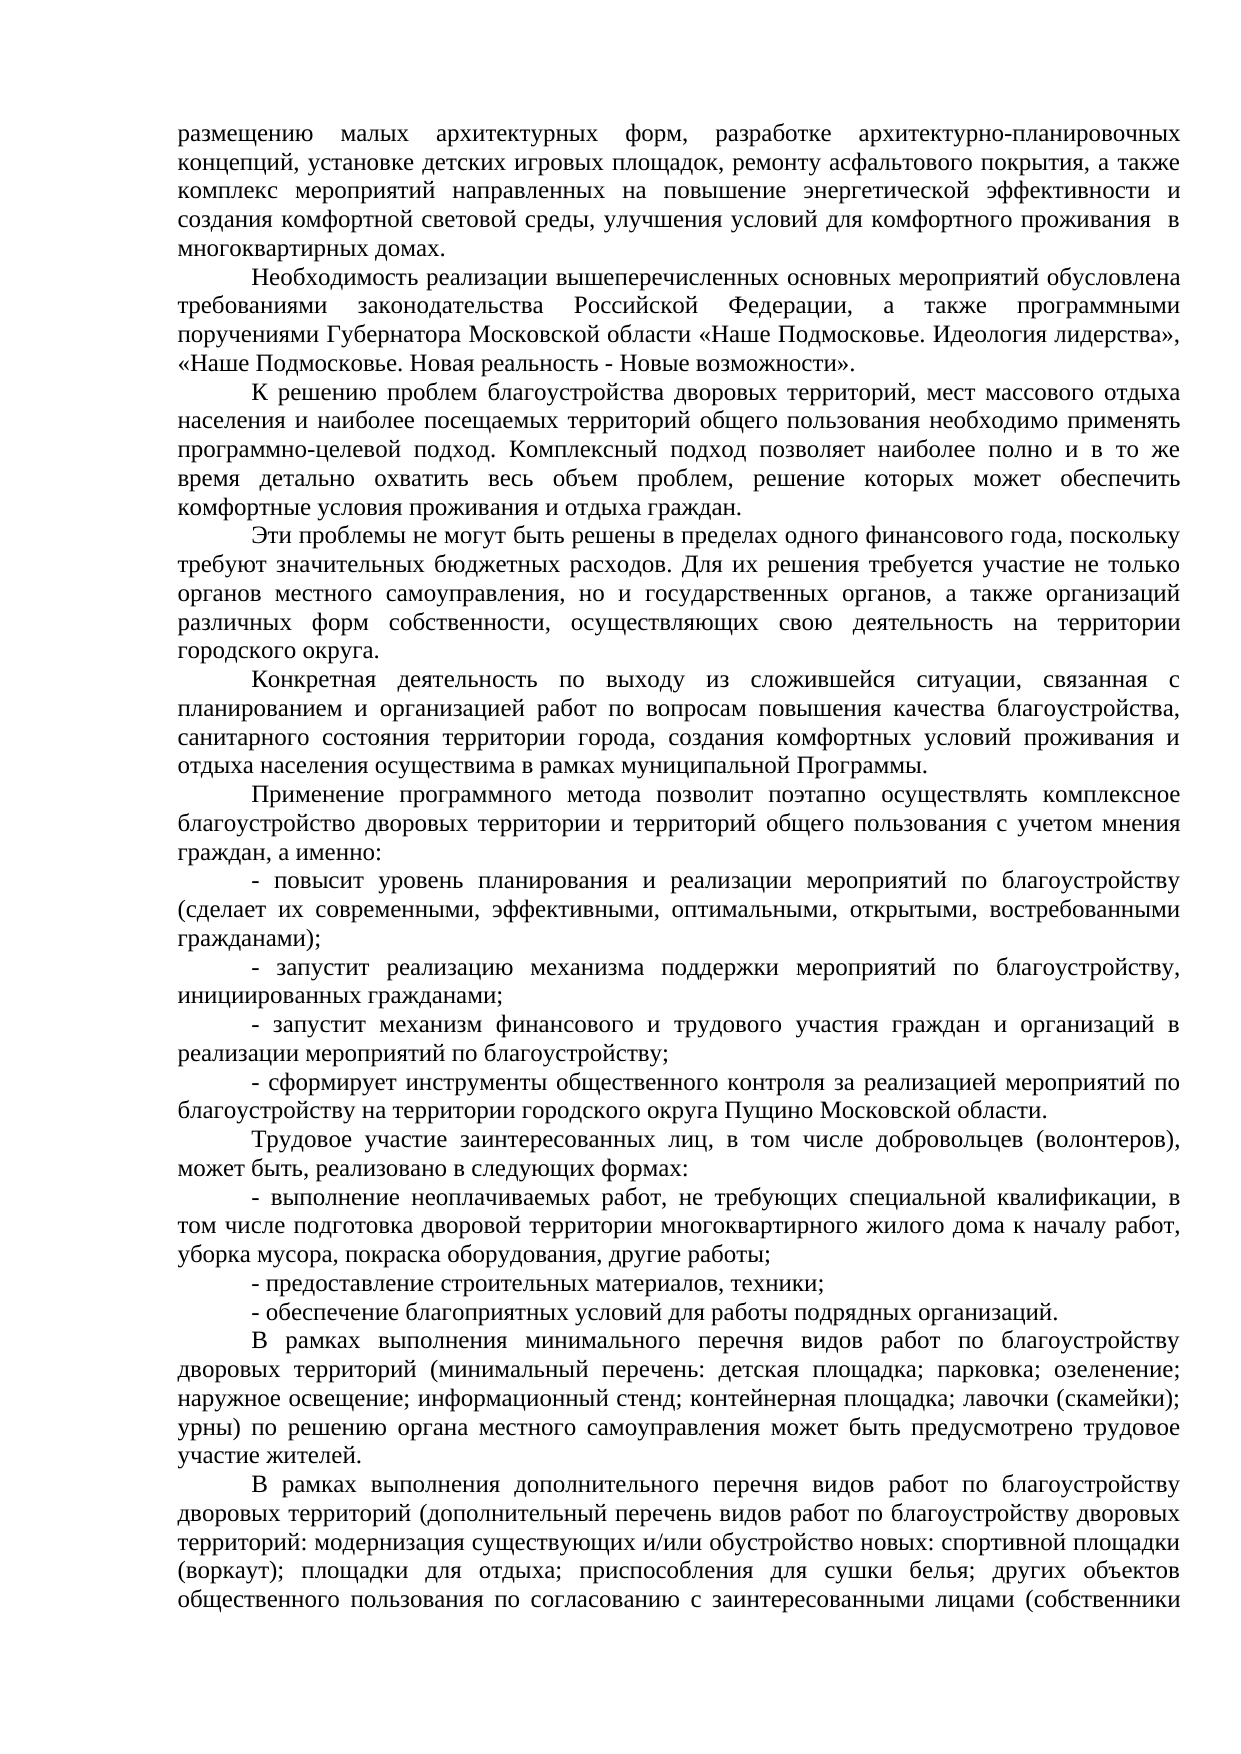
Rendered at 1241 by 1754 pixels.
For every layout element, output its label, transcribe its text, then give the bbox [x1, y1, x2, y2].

text Трудовое участие заинтересованных лиц, в том числе добровольцев (волонтеров), может быть, реализовано в следующих формах: [177, 1124, 1181, 1182]
text Эти проблемы не могут быть решены в пределах одного финансового года, поскольку требуют значительных бюджетных расходов. Для их решения требуется участие не только органов местного самоуправления, но и государственных органов, а также организаций различных форм собственности, осуществляющих свою деятельность на территории городского округа. [177, 521, 1181, 664]
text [177, 118, 1181, 262]
text Применение программного метода позволит поэтапно осуществлять комплексное благоустройство дворовых территории и территорий общего пользования с учетом мнения граждан, а именно: [177, 779, 1181, 866]
text В рамках выполнения минимального перечня видов работ по благоустройству дворовых территорий (минимальный перечень: детская площадка; парковка; озеленение; наружное освещение; информационный стенд; контейнерная площадка; лавочки (скамейки); урны) по решению органа местного самоуправления может быть предусмотрено трудовое участие жителей. [177, 1326, 1181, 1469]
text - запустит механизм финансового и трудового участия граждан и организаций в реализации мероприятий по благоустройству; [177, 1009, 1181, 1067]
text - повысит уровень планирования и реализации мероприятий по благоустройству (сделает их современными, эффективными, оптимальными, открытыми, востребованными гражданами); [177, 866, 1181, 952]
text - запустит реализацию механизма поддержки мероприятий по благоустройству, инициированных гражданами; [177, 952, 1181, 1009]
text Конкретная деятельность по выходу из сложившейся ситуации, связанная с планированием и организацией работ по вопросам повышения качества благоустройства, санитарного состояния территории города, создания комфортных условий проживания и отдыха населения осуществима в рамках муниципальной Программы. [177, 664, 1181, 779]
text - выполнение неоплачиваемых работ, не требующих специальной квалификации, в том числе подготовка дворовой территории многоквартирного жилого дома к началу работ, уборка мусора, покраска оборудования, другие работы; [177, 1182, 1181, 1268]
text К решению проблем благоустройства дворовых территорий, мест массового отдыха населения и наиболее посещаемых территорий общего пользования необходимо применять программно-целевой подход. Комплексный подход позволяет наиболее полно и в то же время детально охватить весь объем проблем, решение которых может обеспечить комфортные условия проживания и отдыха граждан. [177, 377, 1181, 521]
text Необходимость реализации вышеперечисленных основных мероприятий обусловлена требованиями законодательства Российской Федерации, а также программными поручениями Губернатора Московской области «Наше Подмосковье. Идеология лидерства», «Наше Подмосковье. Новая реальность - Новые возможности». [177, 262, 1181, 377]
text - предоставление строительных материалов, техники; [177, 1268, 1181, 1297]
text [177, 1469, 1181, 1613]
text - обеспечение благоприятных условий для работы подрядных организаций. [177, 1297, 1181, 1326]
text - сформирует инструменты общественного контроля за реализацией мероприятий по благоустройству на территории городского округа Пущино Московской области. [177, 1067, 1181, 1124]
